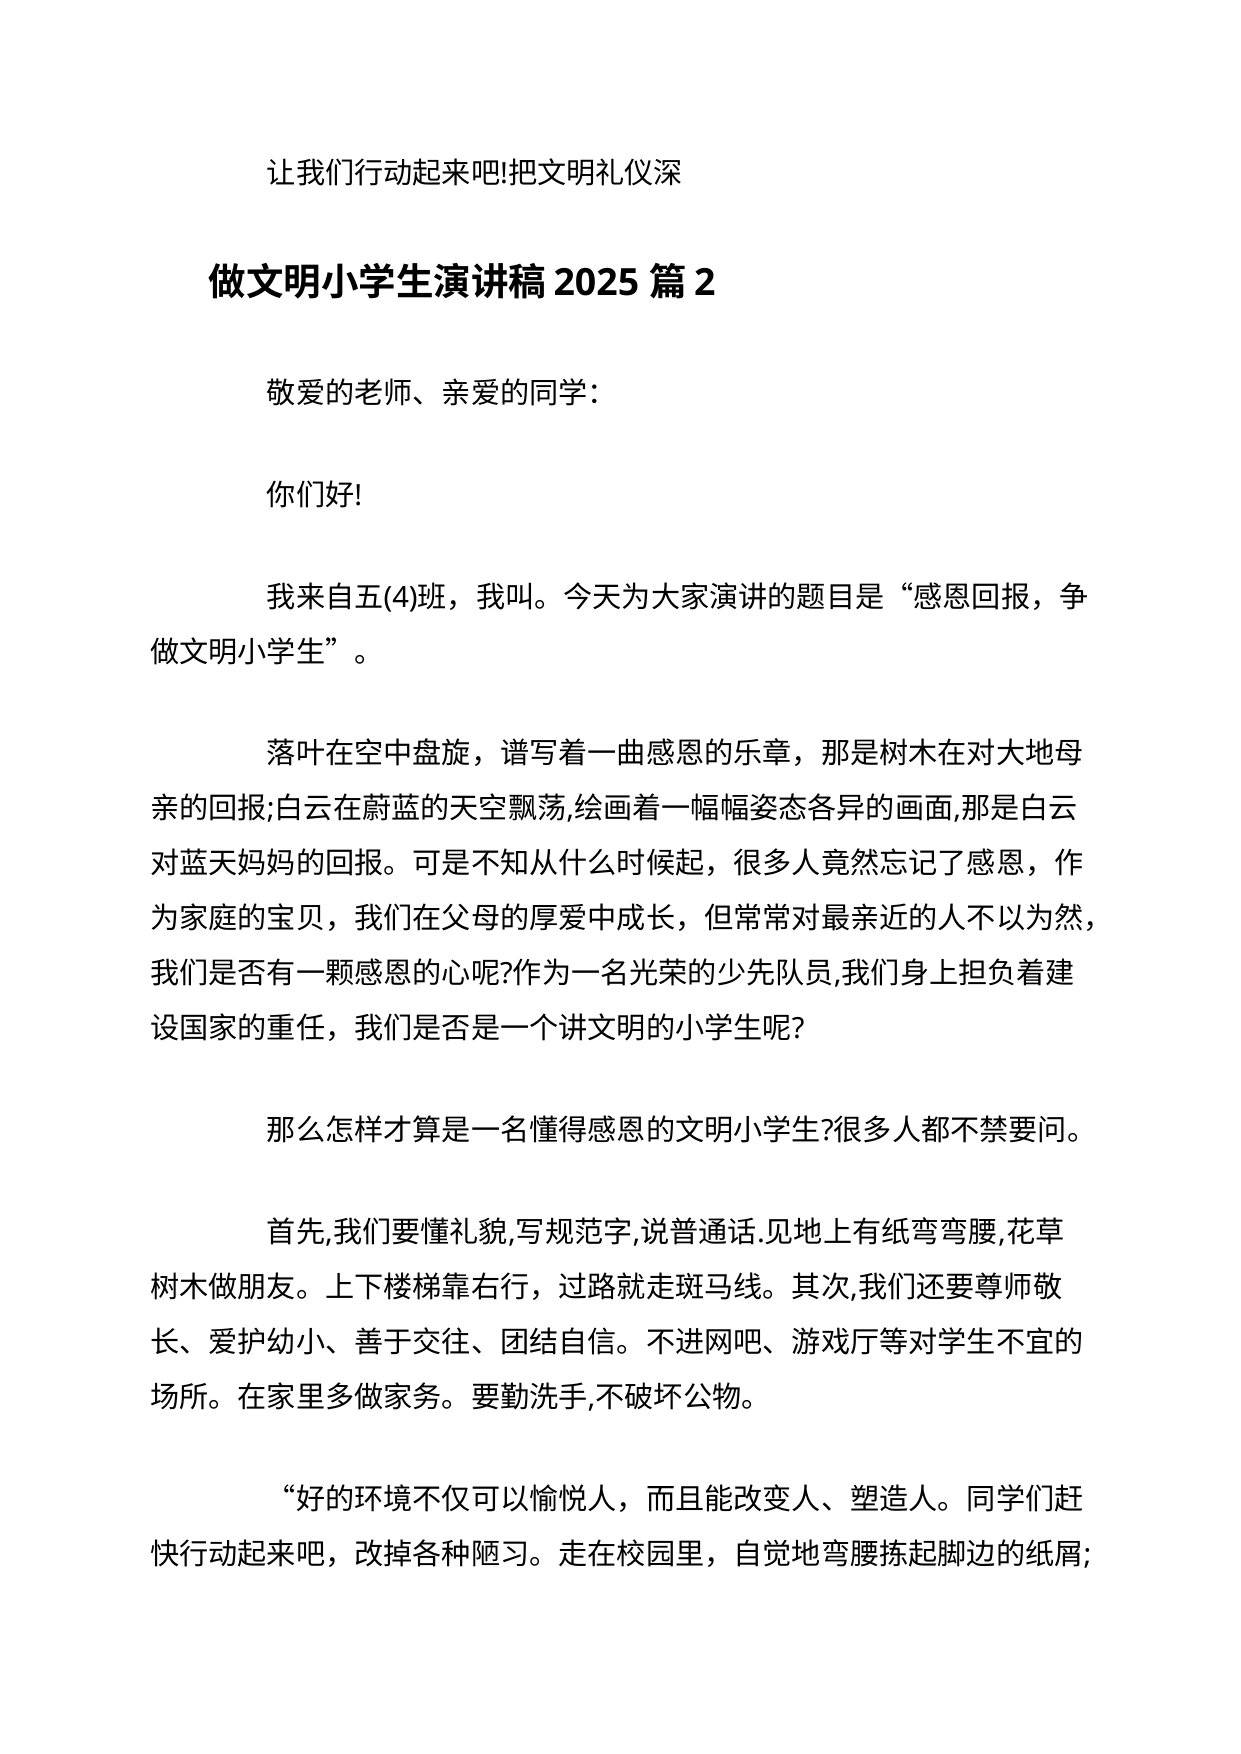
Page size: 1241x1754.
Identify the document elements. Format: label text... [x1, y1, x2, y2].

text 敬爱的老师、亲爱的同学： [150, 369, 1090, 412]
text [150, 1476, 1090, 1573]
text 做文明小学生演讲稿2025 篇2 [150, 252, 1090, 306]
text 落叶在空中盘旋，谱写着一曲感恩的乐章，那是树木在对大地母亲的回报;白云在蔚蓝的天空飘荡,绘画着一幅幅姿态各异的画面,那是白云对蓝天妈妈的回报。可是不知从什么时候起，很多人竟然忘记了感恩，作为家庭的宝贝，我们在父母的厚爱中成长，但常常对最亲近的人不以为然，我们是否有一颗感恩的心呢?作为一名光荣的少先队员,我们身上担负着建设国家的重任，我们是否是一个讲文明的小学生呢? [150, 730, 1090, 1047]
text 让我们行动起来吧!把文明礼仪深 [150, 150, 1090, 192]
text 你们好! [150, 471, 1090, 514]
text 我来自五(4)班，我叫。今天为大家演讲的题目是“感恩回报，争做文明小学生”。 [150, 573, 1090, 671]
text 那么怎样才算是一名懂得感恩的文明小学生?很多人都不禁要问。 [150, 1107, 1090, 1149]
text 首先,我们要懂礼貌,写规范字,说普通话.见地上有纸弯弯腰,花草树木做朋友。上下楼梯靠右行，过路就走斑马线。其次,我们还要尊师敬长、爱护幼小、善于交往、团结自信。不进网吧、游戏厅等对学生不宜的场所。在家里多做家务。要勤洗手,不破坏公物。 [150, 1209, 1090, 1416]
